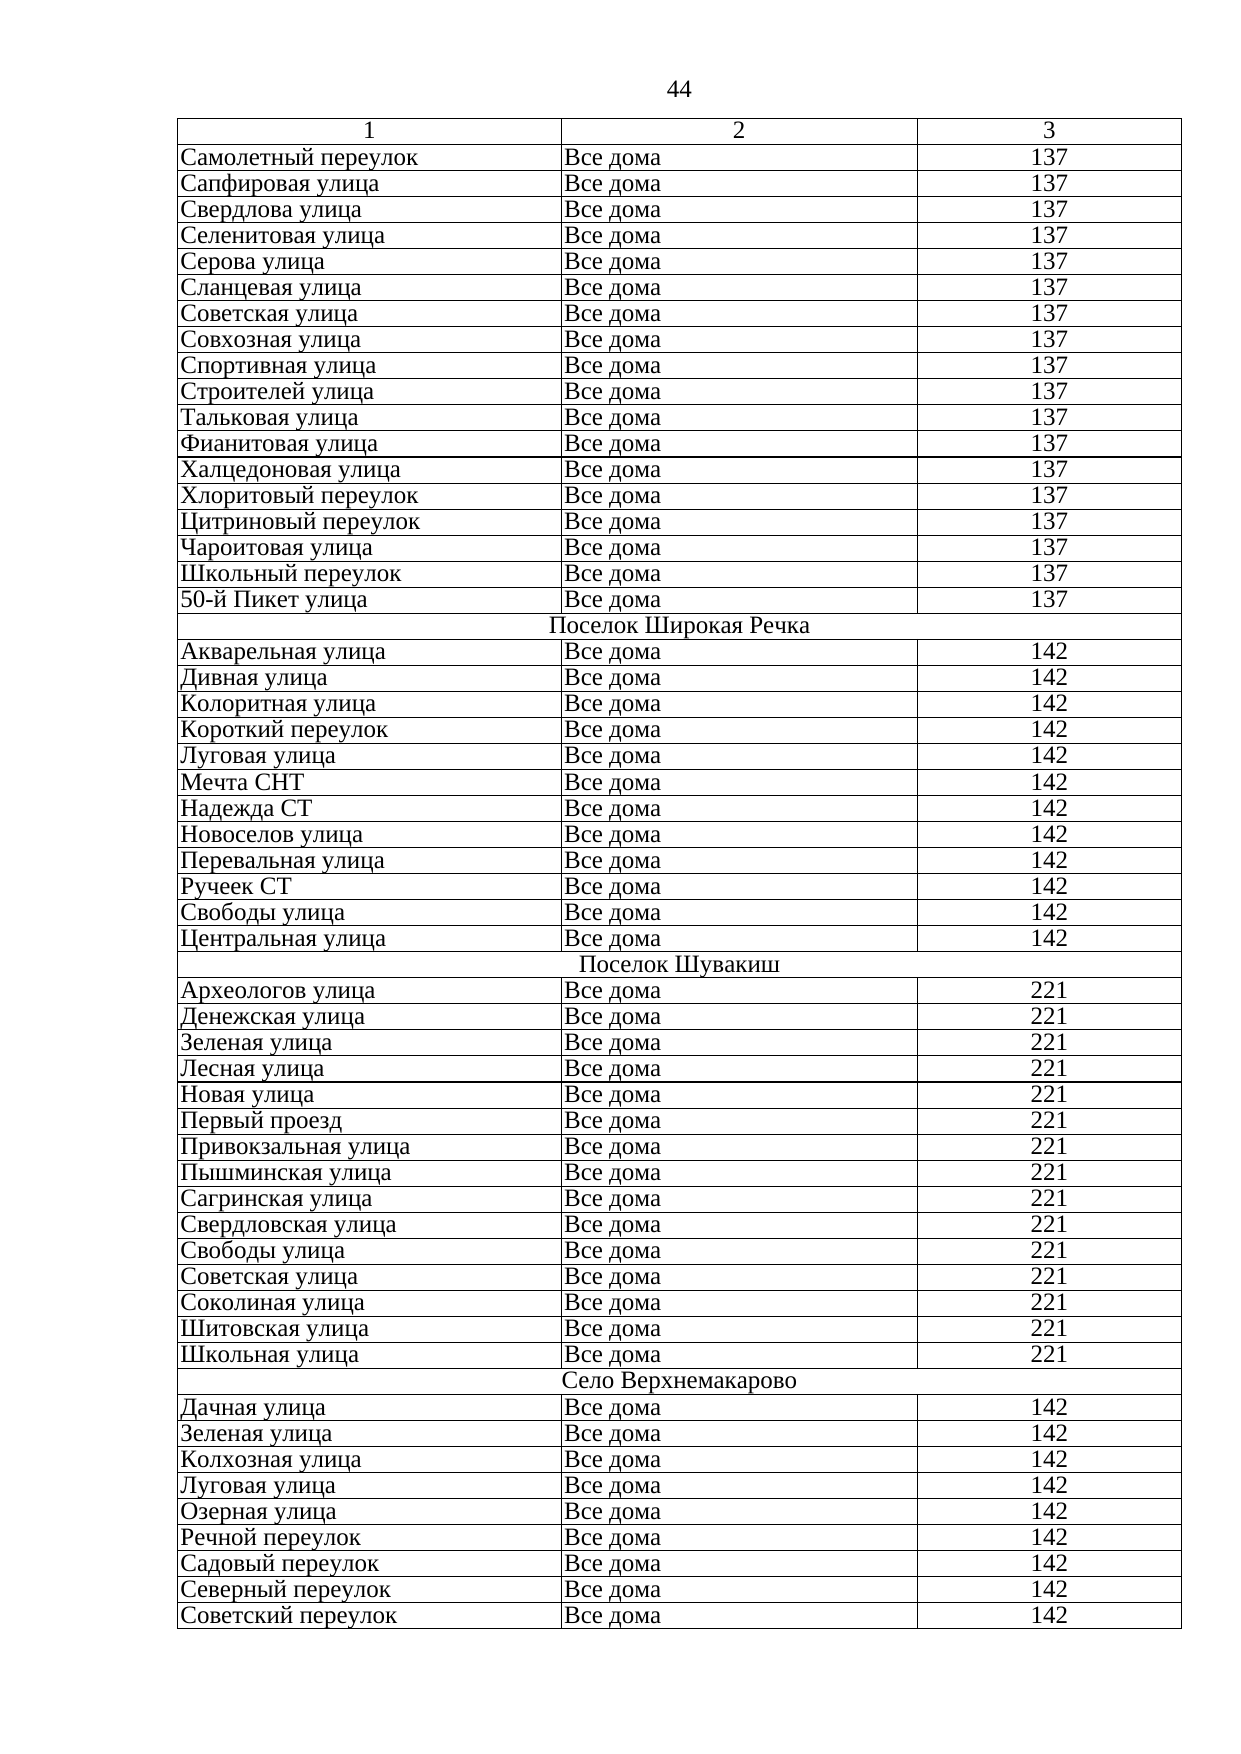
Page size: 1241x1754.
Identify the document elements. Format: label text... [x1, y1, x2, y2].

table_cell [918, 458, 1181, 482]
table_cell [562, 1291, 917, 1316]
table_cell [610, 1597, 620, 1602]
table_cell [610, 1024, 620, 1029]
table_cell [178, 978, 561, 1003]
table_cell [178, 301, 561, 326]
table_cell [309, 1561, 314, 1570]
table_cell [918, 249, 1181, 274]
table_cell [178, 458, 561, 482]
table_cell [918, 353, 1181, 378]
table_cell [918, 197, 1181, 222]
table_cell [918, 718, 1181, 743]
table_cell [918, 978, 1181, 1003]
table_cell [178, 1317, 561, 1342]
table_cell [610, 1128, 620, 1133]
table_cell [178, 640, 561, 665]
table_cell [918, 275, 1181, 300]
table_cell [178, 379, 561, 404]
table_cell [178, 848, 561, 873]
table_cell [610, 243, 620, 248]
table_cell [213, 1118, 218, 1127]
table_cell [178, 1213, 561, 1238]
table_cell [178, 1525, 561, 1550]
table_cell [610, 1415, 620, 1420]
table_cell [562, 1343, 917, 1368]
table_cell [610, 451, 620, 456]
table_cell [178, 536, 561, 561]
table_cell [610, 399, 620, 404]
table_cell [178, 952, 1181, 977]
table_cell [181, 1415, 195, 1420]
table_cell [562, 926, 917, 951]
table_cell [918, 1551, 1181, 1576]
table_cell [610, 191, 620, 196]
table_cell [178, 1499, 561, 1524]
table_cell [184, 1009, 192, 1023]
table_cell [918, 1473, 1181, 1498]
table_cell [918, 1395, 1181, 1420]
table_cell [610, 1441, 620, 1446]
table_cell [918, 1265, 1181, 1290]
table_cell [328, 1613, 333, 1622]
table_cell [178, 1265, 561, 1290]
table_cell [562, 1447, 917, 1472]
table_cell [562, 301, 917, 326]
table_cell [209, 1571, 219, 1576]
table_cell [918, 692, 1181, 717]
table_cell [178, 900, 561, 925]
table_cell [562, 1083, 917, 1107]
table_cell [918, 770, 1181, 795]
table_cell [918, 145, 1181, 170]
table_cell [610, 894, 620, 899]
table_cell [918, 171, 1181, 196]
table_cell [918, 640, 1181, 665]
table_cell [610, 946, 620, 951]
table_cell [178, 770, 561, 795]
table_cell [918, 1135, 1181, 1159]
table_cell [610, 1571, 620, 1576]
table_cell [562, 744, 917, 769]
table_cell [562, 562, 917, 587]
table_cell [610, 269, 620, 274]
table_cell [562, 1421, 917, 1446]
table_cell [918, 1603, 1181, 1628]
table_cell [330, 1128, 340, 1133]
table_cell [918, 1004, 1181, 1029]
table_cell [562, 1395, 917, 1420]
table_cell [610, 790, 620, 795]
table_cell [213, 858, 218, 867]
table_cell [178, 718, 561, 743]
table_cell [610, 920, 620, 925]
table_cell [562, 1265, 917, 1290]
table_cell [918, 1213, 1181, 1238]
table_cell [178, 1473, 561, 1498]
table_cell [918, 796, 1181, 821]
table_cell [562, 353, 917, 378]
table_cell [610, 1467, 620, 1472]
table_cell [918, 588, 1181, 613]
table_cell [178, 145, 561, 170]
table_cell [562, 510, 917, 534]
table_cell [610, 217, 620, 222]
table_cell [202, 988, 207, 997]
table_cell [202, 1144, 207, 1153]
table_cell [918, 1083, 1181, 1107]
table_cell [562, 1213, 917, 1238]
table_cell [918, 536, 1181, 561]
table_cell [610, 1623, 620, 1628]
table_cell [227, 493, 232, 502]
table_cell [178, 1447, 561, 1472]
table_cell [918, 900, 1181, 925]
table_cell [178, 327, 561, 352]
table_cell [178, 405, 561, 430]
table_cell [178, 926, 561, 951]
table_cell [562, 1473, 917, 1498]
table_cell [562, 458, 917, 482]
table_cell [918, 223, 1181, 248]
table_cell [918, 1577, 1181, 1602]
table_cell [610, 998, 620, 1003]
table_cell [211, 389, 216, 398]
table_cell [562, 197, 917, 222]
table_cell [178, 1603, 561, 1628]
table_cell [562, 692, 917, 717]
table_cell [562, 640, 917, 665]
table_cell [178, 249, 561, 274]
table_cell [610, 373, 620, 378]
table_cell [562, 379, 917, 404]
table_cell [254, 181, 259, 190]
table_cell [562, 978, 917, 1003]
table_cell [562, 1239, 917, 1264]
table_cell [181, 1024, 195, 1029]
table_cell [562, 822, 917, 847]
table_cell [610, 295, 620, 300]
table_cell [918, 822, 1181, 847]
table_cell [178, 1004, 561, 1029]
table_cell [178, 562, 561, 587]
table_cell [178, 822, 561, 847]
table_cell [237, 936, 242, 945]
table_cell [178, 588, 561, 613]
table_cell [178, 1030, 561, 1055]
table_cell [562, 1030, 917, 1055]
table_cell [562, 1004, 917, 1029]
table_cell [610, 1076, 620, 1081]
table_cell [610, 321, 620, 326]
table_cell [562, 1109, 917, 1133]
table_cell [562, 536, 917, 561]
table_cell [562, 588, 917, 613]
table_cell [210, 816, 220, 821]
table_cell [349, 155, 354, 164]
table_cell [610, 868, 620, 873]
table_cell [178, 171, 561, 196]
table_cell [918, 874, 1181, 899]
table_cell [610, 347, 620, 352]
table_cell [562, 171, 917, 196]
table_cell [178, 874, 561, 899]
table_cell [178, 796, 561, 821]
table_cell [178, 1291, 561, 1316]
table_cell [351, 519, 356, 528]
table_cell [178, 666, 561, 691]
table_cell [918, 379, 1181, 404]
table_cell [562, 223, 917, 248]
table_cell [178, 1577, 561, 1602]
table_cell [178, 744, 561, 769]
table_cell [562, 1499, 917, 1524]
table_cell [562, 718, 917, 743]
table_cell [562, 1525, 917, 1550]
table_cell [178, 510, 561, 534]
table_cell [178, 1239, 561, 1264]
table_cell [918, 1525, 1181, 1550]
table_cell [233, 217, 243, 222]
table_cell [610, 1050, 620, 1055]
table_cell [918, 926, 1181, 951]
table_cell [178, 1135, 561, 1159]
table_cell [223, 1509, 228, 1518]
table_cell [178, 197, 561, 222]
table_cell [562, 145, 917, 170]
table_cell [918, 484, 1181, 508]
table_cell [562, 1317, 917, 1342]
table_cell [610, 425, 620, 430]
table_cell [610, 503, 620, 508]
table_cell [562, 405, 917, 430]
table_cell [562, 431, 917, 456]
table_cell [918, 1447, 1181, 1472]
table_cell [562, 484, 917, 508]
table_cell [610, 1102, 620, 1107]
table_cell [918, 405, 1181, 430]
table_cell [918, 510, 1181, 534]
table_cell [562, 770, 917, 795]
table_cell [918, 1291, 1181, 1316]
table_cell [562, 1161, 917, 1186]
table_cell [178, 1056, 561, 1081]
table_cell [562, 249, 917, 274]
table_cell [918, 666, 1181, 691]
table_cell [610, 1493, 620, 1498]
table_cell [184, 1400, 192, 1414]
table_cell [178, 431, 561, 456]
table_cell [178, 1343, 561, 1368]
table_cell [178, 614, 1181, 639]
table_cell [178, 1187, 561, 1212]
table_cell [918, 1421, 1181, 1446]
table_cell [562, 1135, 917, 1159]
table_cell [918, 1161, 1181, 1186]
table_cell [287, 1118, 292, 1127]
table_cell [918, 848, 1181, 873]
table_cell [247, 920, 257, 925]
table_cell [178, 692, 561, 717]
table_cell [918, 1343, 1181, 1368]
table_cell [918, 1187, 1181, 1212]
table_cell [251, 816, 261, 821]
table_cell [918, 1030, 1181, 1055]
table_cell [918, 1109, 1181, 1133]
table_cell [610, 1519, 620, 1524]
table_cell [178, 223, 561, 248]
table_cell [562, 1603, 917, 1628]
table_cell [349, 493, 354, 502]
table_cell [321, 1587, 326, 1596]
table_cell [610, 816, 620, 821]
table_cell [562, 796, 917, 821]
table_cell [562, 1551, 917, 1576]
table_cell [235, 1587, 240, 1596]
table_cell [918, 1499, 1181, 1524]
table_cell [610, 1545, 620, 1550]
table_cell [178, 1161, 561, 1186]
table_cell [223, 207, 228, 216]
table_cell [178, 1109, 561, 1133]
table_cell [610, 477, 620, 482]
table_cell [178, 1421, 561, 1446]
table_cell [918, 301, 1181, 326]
table_header 2 [562, 119, 917, 144]
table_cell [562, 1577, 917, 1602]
table_header 1 [178, 119, 561, 144]
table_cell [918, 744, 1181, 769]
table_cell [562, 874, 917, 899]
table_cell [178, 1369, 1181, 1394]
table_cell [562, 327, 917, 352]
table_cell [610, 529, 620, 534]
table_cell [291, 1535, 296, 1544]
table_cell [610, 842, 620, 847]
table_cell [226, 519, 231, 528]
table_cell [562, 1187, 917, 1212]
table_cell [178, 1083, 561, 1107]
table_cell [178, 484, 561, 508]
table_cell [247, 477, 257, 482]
table_header 3 [918, 119, 1181, 144]
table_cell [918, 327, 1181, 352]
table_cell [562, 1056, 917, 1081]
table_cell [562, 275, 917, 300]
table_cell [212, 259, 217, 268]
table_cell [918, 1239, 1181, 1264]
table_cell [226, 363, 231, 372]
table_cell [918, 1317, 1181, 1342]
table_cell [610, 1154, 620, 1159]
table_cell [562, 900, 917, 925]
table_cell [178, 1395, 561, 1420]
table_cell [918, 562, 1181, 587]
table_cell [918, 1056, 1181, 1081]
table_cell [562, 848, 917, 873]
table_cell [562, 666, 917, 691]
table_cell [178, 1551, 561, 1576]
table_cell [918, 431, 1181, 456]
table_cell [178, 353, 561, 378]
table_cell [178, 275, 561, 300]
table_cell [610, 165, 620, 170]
